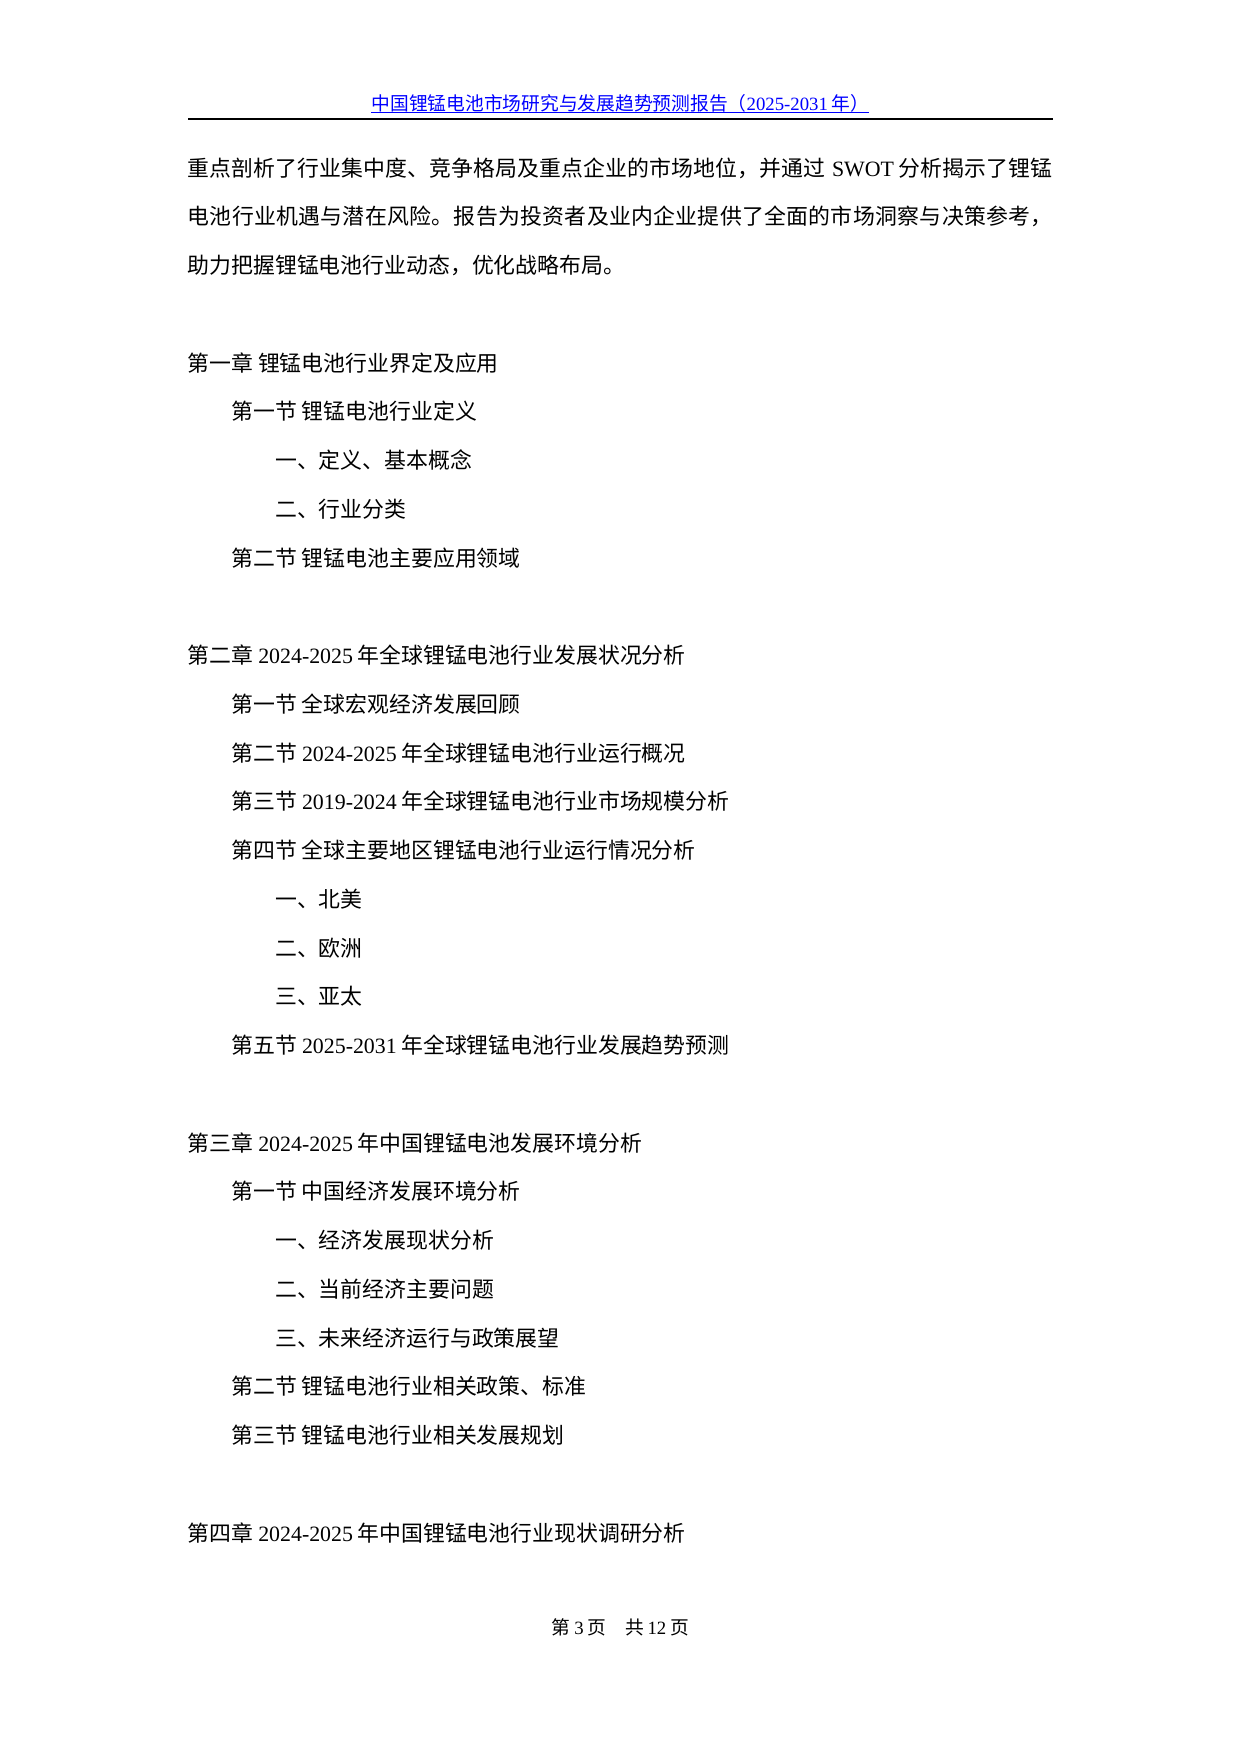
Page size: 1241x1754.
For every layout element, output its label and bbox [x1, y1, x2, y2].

text [187, 150, 1053, 1548]
